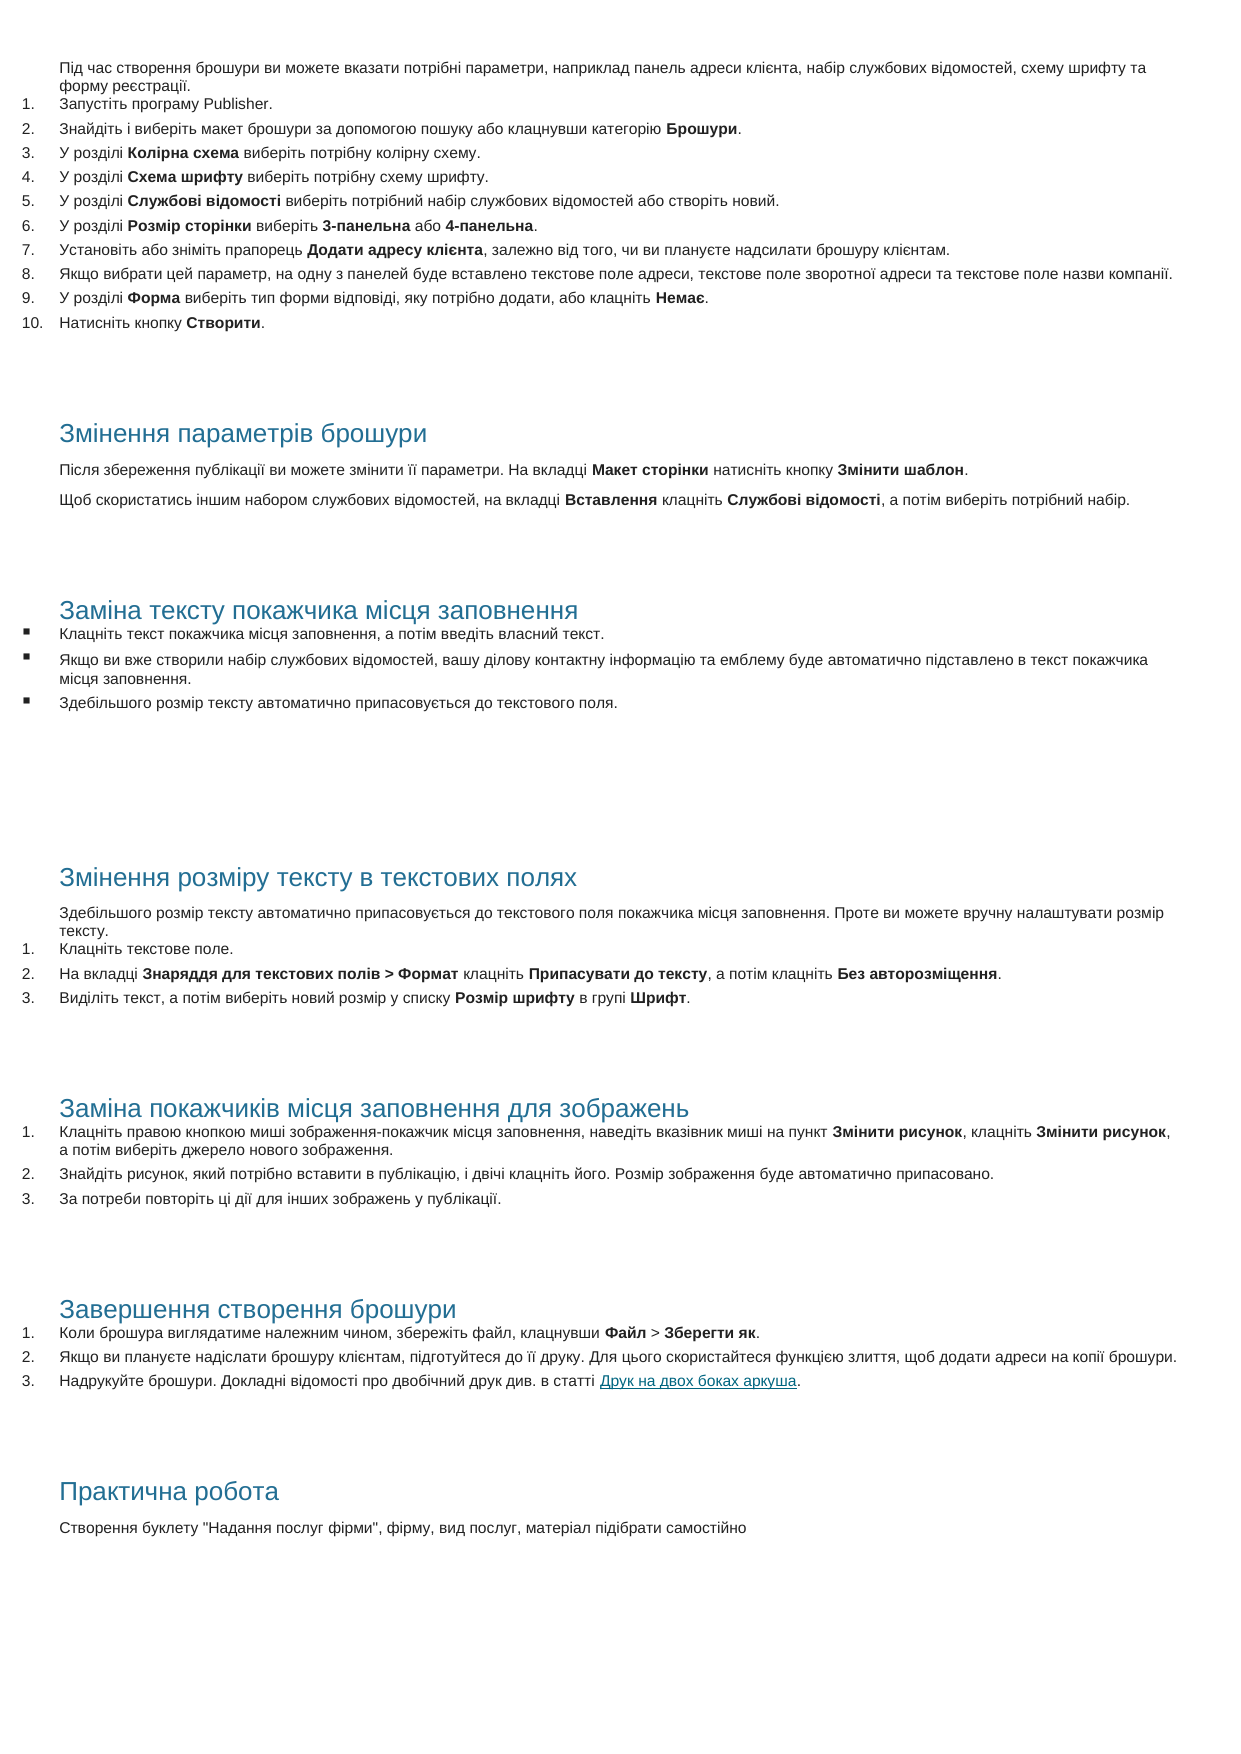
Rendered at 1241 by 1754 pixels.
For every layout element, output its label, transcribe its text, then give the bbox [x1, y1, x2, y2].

list На вкладці Знаряддя для текстових полів > Формат клацніть Припасувати до тексту, а потім клацніть Без авторозміщення. [22, 964, 1181, 982]
list Установіть або зніміть прапорець Додати адресу клієнта, залежно від того, чи ви плануєте надсилати брошуру клієнтам. [22, 241, 1181, 259]
list Якщо ви плануєте надіслати брошуру клієнтам, підготуйтеся до її друку. Для цього скористайтеся функцією злиття, щоб додати адреси на копії брошури. [22, 1348, 1181, 1366]
text Щоб скористатись іншим набором службових відомостей, на вкладці Вставлення клацніть Службові відомості, а потім виберіть потрібний набір. [59, 491, 1181, 509]
list У розділі Схема шрифту виберіть потрібну схему шрифту. [22, 168, 1181, 186]
subtitle Змінення параметрів брошури [59, 418, 1181, 448]
list Знайдіть і виберіть макет брошури за допомогою пошуку або клацнувши категорію Брошури. [22, 119, 1181, 137]
text Створення буклету "Надання послуг фірми", фірму, вид послуг, матеріал підібрати самостійно [59, 1519, 1181, 1537]
picture [639, 1378, 646, 1386]
list Натисніть кнопку Створити. [22, 313, 1181, 332]
list Виділіть текст, а потім виберіть новий розмір у списку Розмір шрифту в групі Шрифт. [22, 989, 1181, 1007]
list Знайдіть рисунок, який потрібно вставити в публікацію, і двічі клацніть його. Розмір зображення буде автоматично припасовано. [22, 1165, 1181, 1183]
list У розділі Службові відомості виберіть потрібний набір службових відомостей або створіть новий. [22, 192, 1181, 210]
subtitle Заміна тексту покажчика місця заповнення [59, 595, 1181, 625]
list У розділі Колірна схема виберіть потрібну колірну схему. [22, 144, 1181, 162]
list Запустіть програму Publisher. [22, 95, 1181, 113]
subtitle Змінення розміру тексту в текстових полях [59, 862, 1181, 892]
subtitle Заміна покажчиків місця заповнення для зображень [59, 1093, 1181, 1123]
text Здебільшого розмір тексту автоматично припасовується до текстового поля покажчика місця заповнення. Проте ви можете вручну налаштувати розмір тексту. [59, 904, 1181, 940]
list Клацніть текст покажчика місця заповнення, а потім введіть власний текст. [22, 625, 1181, 644]
list За потреби повторіть ці дії для інших зображень у публікації. [22, 1189, 1181, 1207]
list Здебільшого розмір тексту автоматично припасовується до текстового поля. [22, 694, 1181, 713]
list Клацніть правою кнопкою миші зображення-покажчик місця заповнення, наведіть вказівник миші на пункт Змінити рисунок, клацніть Змінити рисунок, а потім виберіть джерело нового зображення. [22, 1123, 1181, 1159]
text Після збереження публікації ви можете змінити її параметри. На вкладці Макет сторінки натисніть кнопку Змінити шаблон. [59, 460, 1181, 478]
list Якщо ви вже створили набір службових відомостей, вашу ділову контактну інформацію та емблему буде автоматично підставлено в текст покажчика місця заповнення. [22, 650, 1181, 687]
list У розділі Розмір сторінки виберіть 3-панельна або 4-панельна. [22, 216, 1181, 234]
subtitle Завершення створення брошури [59, 1294, 1181, 1323]
picture [603, 1375, 609, 1383]
list У розділі Форма виберіть тип форми відповіді, яку потрібно додати, або клацніть Немає. [22, 289, 1181, 307]
list Якщо вибрати цей параметр, на одну з панелей буде вставлено текстове поле адреси, текстове поле зворотної адреси та текстове поле назви компанії. [22, 265, 1181, 283]
text Під час створення брошури ви можете вказати потрібні параметри, наприклад панель адреси клієнта, набір службових відомостей, схему шрифту та форму реєстрації. [59, 59, 1181, 95]
list Надрукуйте брошури. Докладні відомості про двобічний друк див. в статті Друк на двох боках аркуша. [22, 1372, 1181, 1390]
subtitle Практична робота [59, 1476, 1181, 1506]
list Клацніть текстове поле. [22, 940, 1181, 958]
list Коли брошура виглядатиме належним чином, збережіть файл, клацнувши Файл > Зберегти як. [22, 1323, 1181, 1342]
